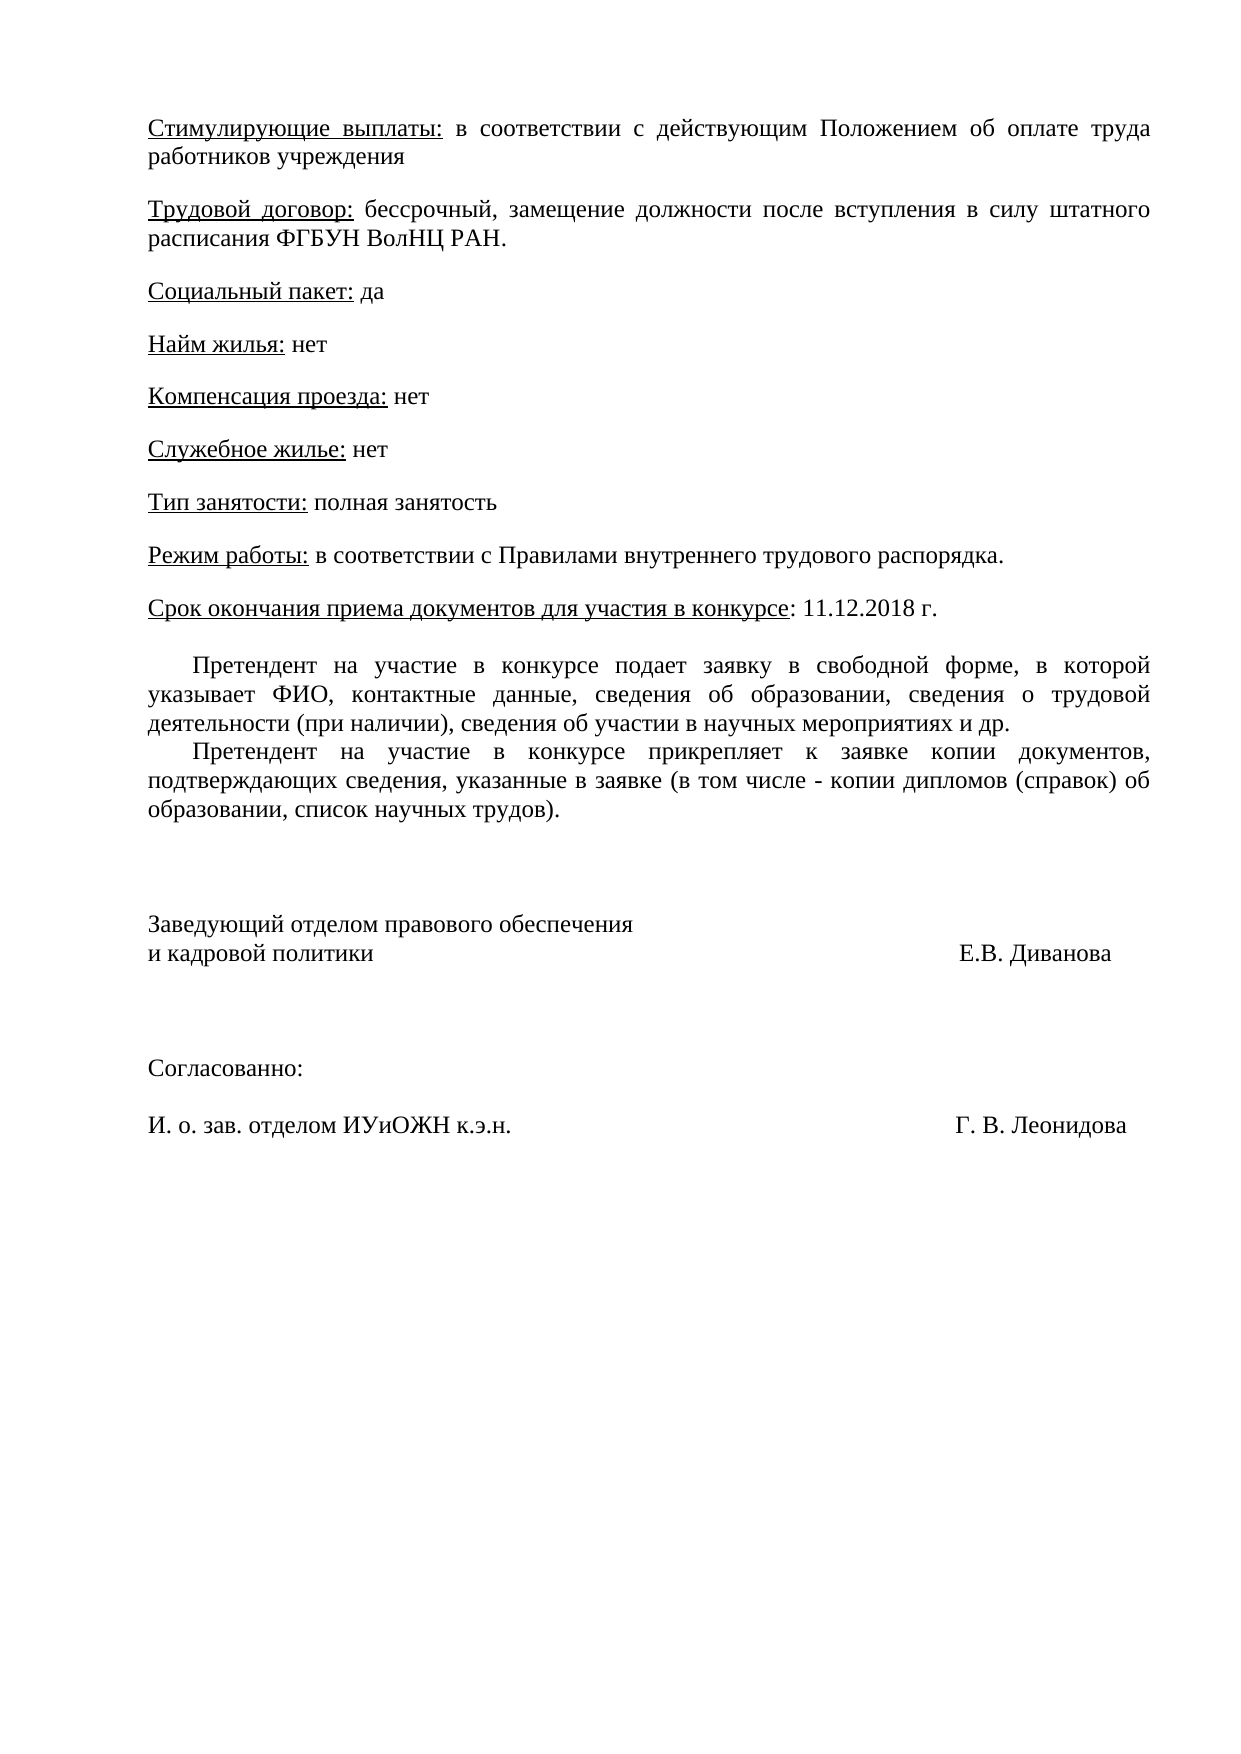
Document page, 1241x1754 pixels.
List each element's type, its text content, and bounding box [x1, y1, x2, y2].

text Претендент на участие в конкурсе подает заявку в свободной форме, в которой указывает ФИО, контактные данные, сведения об образовании, сведения о трудовой деятельности (при наличии), сведения об участии в научных мероприятиях и др. [148, 650, 1152, 736]
text Служебное жилье: нет [148, 434, 1152, 463]
text Тип занятости: полная занятость [148, 487, 1152, 516]
text Социальный пакет: да [148, 276, 1152, 304]
text Претендент на участие в конкурсе прикрепляет к заявке копии документов, подтверждающих сведения, указанные в заявке (в том числе - копии дипломов (справок) об образовании, список научных трудов). [148, 736, 1152, 823]
text Найм жилья: нет [148, 329, 1152, 357]
text Заведующий отделом правового обеспечения [148, 909, 1152, 938]
text Срок окончания приема документов для участия в конкурсе: 11.12.2018 г. [148, 593, 1152, 621]
text Компенсация проезда: нет [148, 381, 1152, 410]
text Трудовой договор: бессрочный, замещение должности после вступления в силу штатного расписания ФГБУН ВолНЦ РАН. [148, 194, 1152, 252]
text И. о. зав. отделом ИУиОЖН к.э.н. Г. В. Леонидова [148, 1110, 1152, 1139]
text и кадровой политики Е.В. Диванова [148, 938, 1152, 966]
text Согласованно: [148, 1053, 1152, 1081]
text Стимулирующие выплаты: в соответствии с действующим Положением об оплате труда работников учреждения [148, 113, 1152, 170]
text Режим работы: в соответствии с Правилами внутреннего трудового распорядка. [148, 540, 1152, 569]
